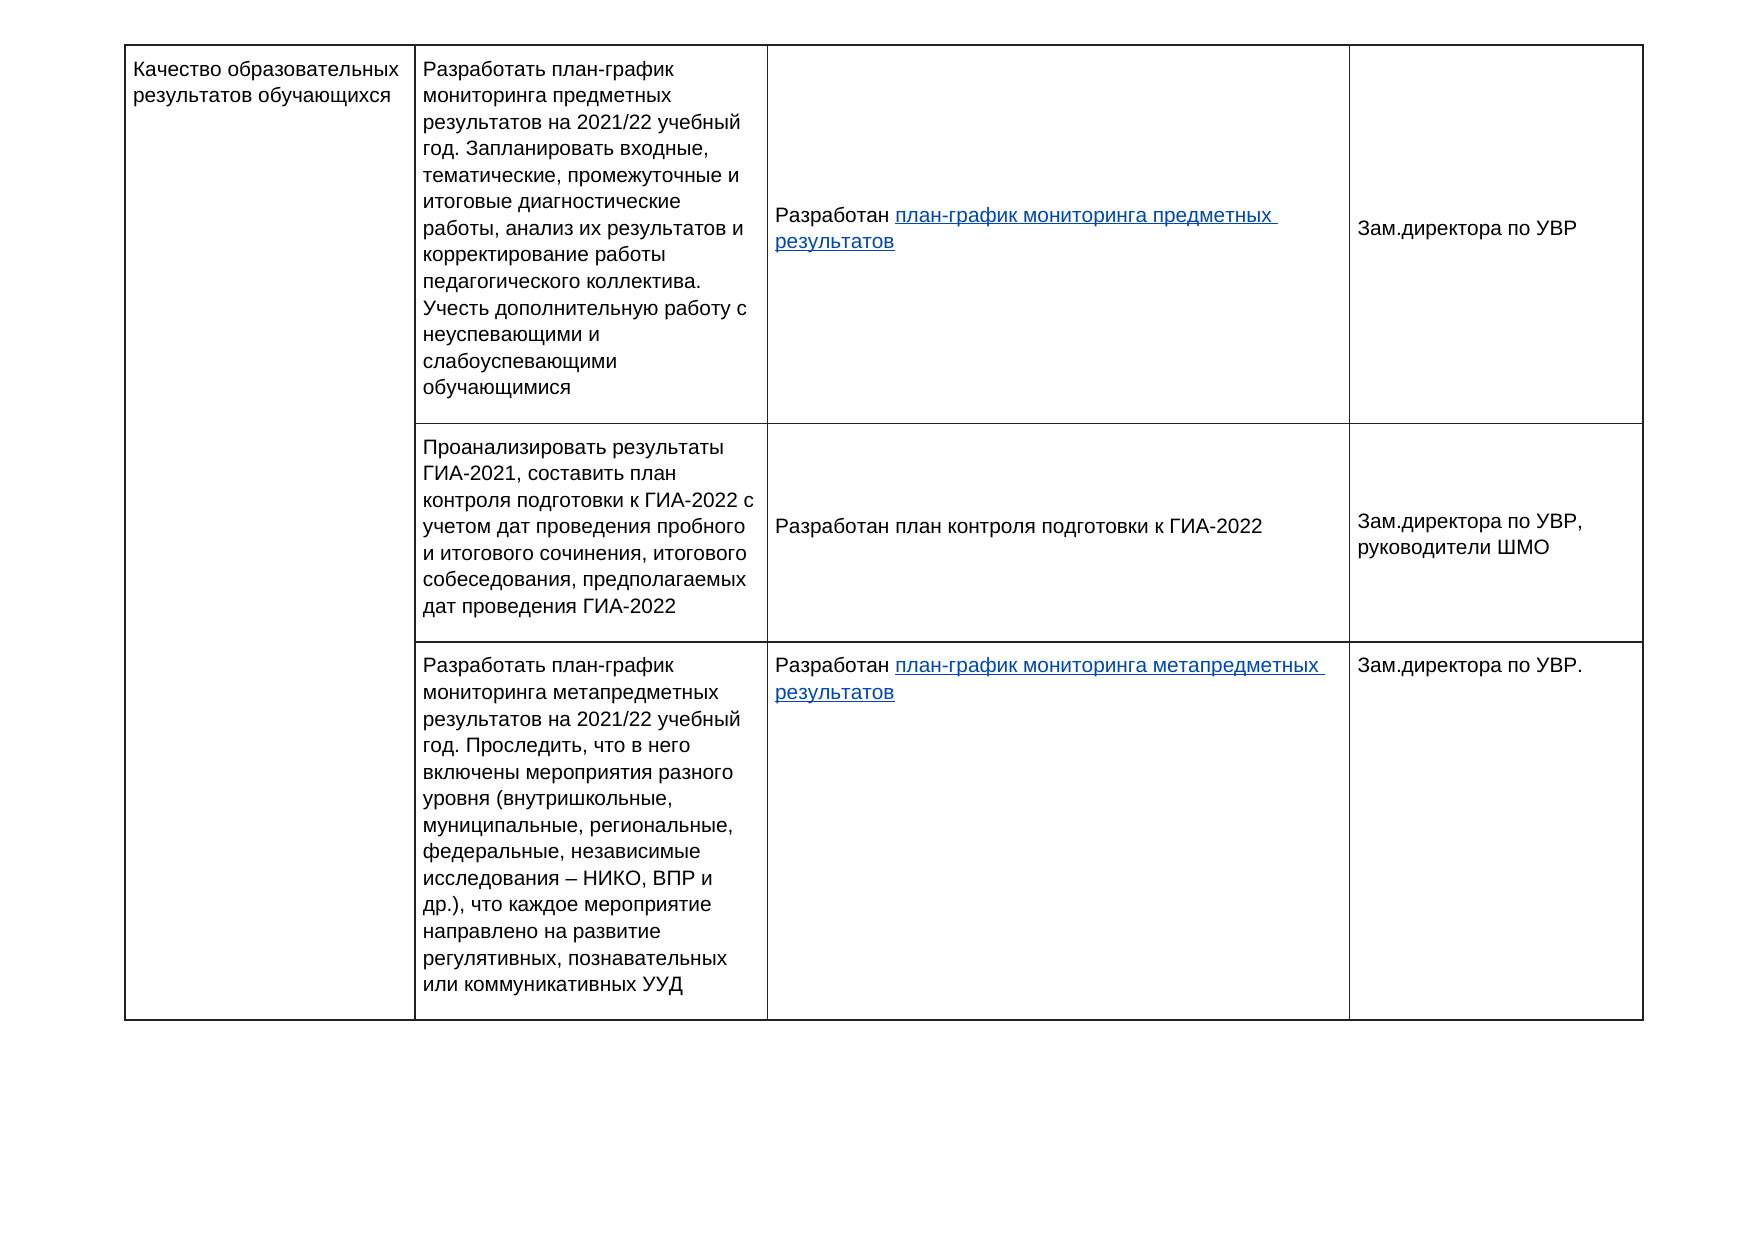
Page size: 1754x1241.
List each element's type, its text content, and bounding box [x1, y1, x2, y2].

table_cell Зам.директора по УВР. [1350, 643, 1642, 1019]
table_cell Разработать план-график мониторинга метапредметных результатов на 2021/22 учебный год. Проследить, что в него включены мероприятия разного уровня (внутришкольные, муниципальные, региональные, федеральные, независимые исследования – НИКО, ВПР и др.), что каждое мероприятие направлено на развитие регулятивных, познавательных или коммуникативных УУД [416, 643, 767, 1019]
table_cell Разработан план контроля подготовки к ГИА-2022 [768, 424, 1349, 641]
table_cell Проанализировать результаты ГИА-2021, составить план контроля подготовки к ГИА-2022 с учетом дат проведения пробного и итогового сочинения, итогового собеседования, предполагаемых дат проведения ГИА-2022 [416, 424, 767, 641]
table_cell Зам.директора по УВР, руководители ШМО [1350, 424, 1642, 641]
table_cell Разработан план-график мониторинга предметных результатов [768, 46, 1349, 422]
table_cell Зам.директора по УВР [1350, 46, 1642, 422]
table_cell Разработан план-график мониторинга метапредметных результатов [768, 643, 1349, 1019]
table_cell Разработать план-график мониторинга предметных результатов на 2021/22 учебный год. Запланировать входные, тематические, промежуточные и итоговые диагностические работы, анализ их результатов и корректирование работы педагогического коллектива. Учесть дополнительную работу с неуспевающими и слабоуспевающими обучающимися [416, 46, 767, 422]
table_cell Качество образовательных результатов обучающихся [126, 46, 414, 1019]
